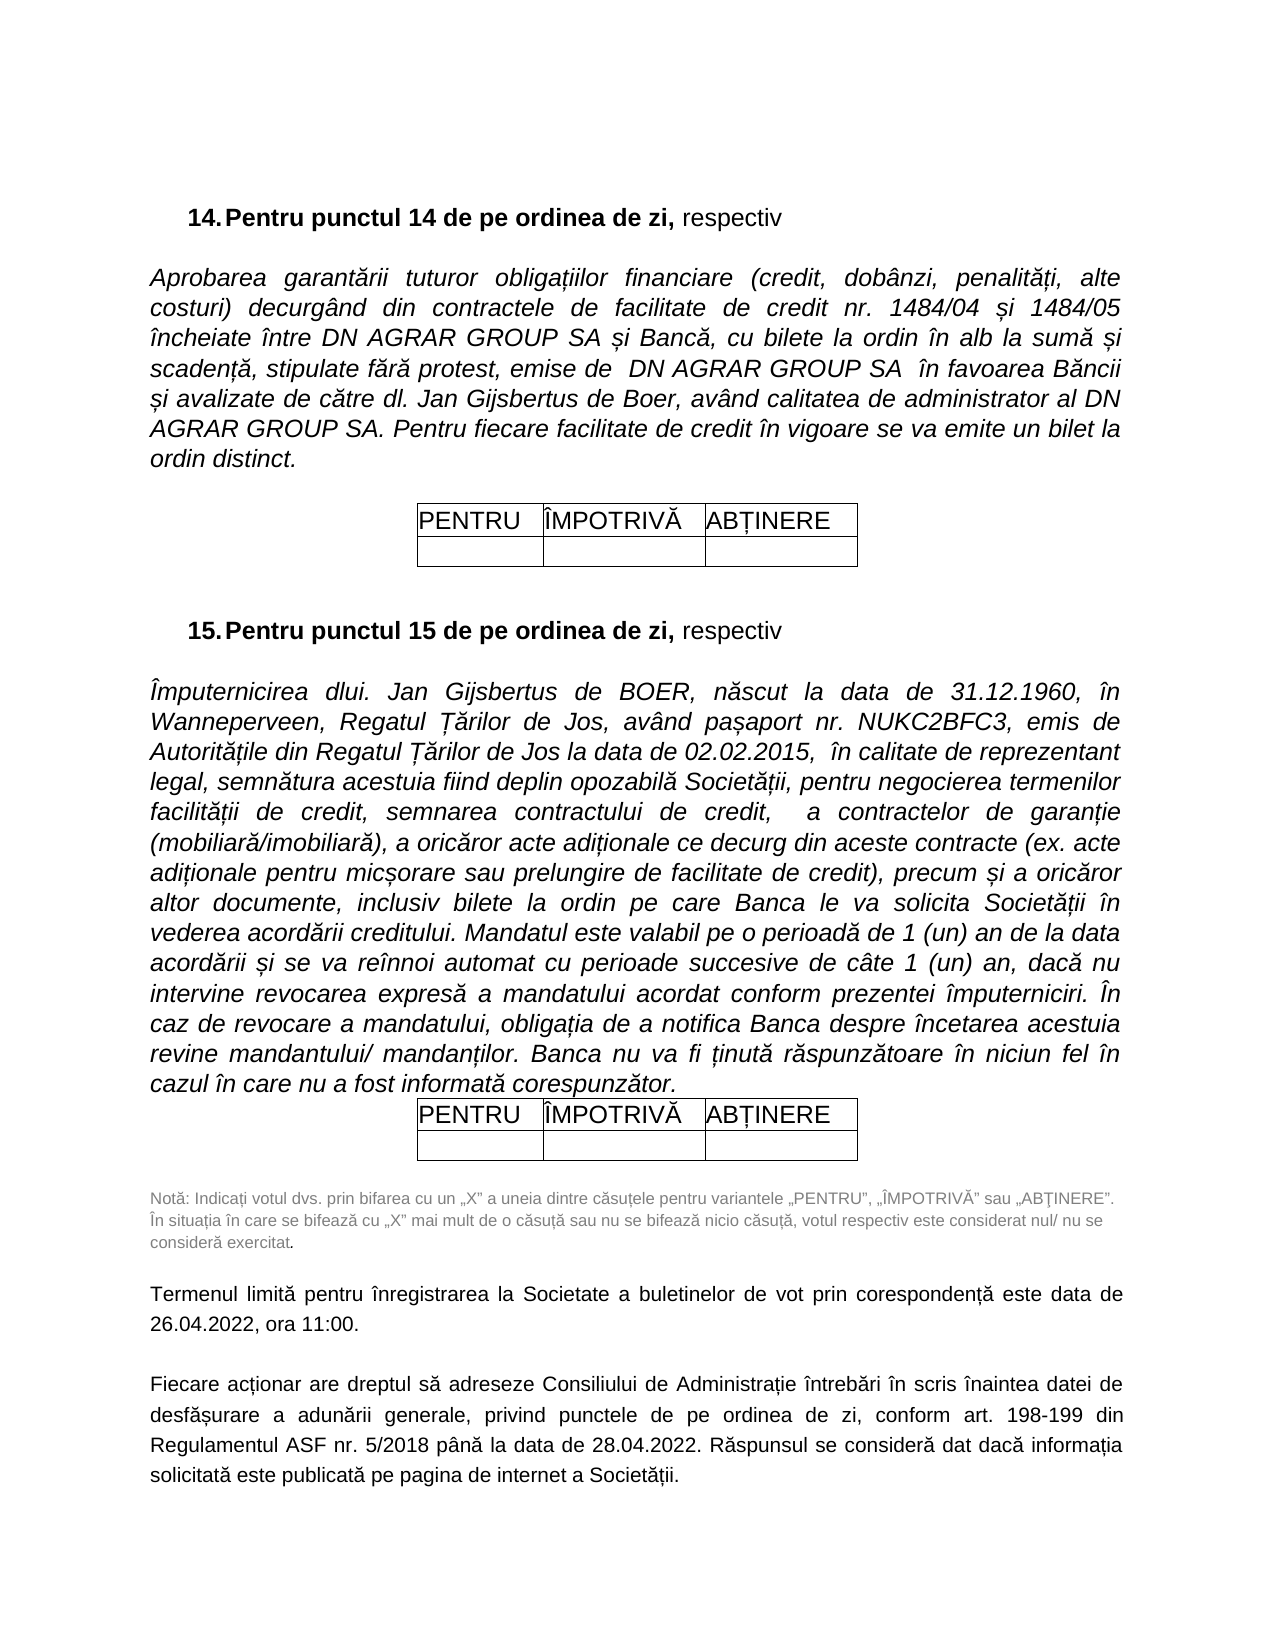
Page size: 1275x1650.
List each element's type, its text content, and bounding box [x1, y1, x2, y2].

table_cell [544, 1131, 705, 1160]
table_header ÎMPOTRIVĂ [544, 1099, 705, 1130]
table_header ABȚINERE [706, 504, 857, 536]
text Termenul limită pentru înregistrarea la Societate a buletinelor de vot prin corespondență este data de 26.04.2022, ora 11:00. [150, 1275, 1125, 1336]
list Pentru punctul 15 de pe ordinea de zi, respectiv [187, 614, 1113, 645]
table_cell [418, 1131, 543, 1160]
text Împuternicirea dlui. Jan Gijsbertus de BOER, născut la data de 31.12.1960, în Wanneperveen, Regatul Țărilor de Jos, având pașaport nr. NUKC2BFC3, emis de Autoritățile din Regatul Țărilor de Jos la data de 02.02.2015, în calitate de reprezentant legal, semnătura acestuia fiind deplin opozabilă Societății, pentru negocierea termenilor facilității de credit, semnarea contractului de credit, a contractelor de garanție (mobiliară/imobiliară), a oricăror acte adiționale ce decurg din aceste contracte (ex. acte adiționale pentru micșorare sau prelungire de facilitate de credit), precum și a oricăror altor documente, inclusiv bilete la ordin pe care Banca le va solicita Societății în vederea acordării creditului. Mandatul este valabil pe o perioadă de 1 (un) an de la data acordării și se va reînnoi automat cu perioade succesive de câte 1 (un) an, dacă nu intervine revocarea expresă a mandatului acordat conform prezentei împuterniciri. În caz de revocare a mandatului, obligația de a notifica Banca despre încetarea acestuia revine mandantului/ mandanților. Banca nu va fi ținută răspunzătoare în niciun fel în cazul în care nu a fost informată corespunzător. [150, 675, 1125, 1098]
table_header ABȚINERE [706, 1099, 857, 1130]
table_cell [706, 537, 857, 566]
table_header PENTRU [418, 504, 543, 536]
text Aprobarea garantării tuturor obligațiilor financiare (credit, dobânzi, penalități, alte costuri) decurgând din contractele de facilitate de credit nr. 1484/04 și 1484/05 încheiate între DN AGRAR GROUP SA și Bancă, cu bilete la ordin în alb la sumă și scadență, stipulate fără protest, emise de DN AGRAR GROUP SA în favoarea Băncii și avalizate de către dl. Jan Gijsbertus de Boer, având calitatea de administrator al DN AGRAR GROUP SA. Pentru fiecare facilitate de credit în vigoare se va emite un bilet la ordin distinct. [150, 261, 1125, 473]
table_header ÎMPOTRIVĂ [544, 504, 705, 536]
table_cell [544, 537, 705, 566]
table_header PENTRU [418, 1099, 543, 1130]
list Pentru punctul 14 de pe ordinea de zi, respectiv [187, 201, 1113, 231]
text Fiecare acționar are dreptul să adreseze Consiliului de Administrație întrebări în scris înaintea datei de desfășurare a adunării generale, privind punctele de pe ordinea de zi, conform art. 198-199 din Regulamentul ASF nr. 5/2018 până la data de 28.04.2022. Răspunsul se consideră dat dacă informația solicitată este publicată pe pagina de internet a Societății. [150, 1366, 1125, 1487]
table_cell [418, 537, 543, 566]
text Notă: Indicați votul dvs. prin bifarea cu un „X” a uneia dintre căsuțele pentru variantele „PENTRU”, „ÎMPOTRIVĂ” sau „ABŢINERE”. În situația în care se bifează cu „X” mai mult de o căsuță sau nu se bifează nicio căsuță, votul respectiv este considerat nul/ nu se consideră exercitat. [150, 1188, 1125, 1252]
table_cell [706, 1131, 857, 1160]
